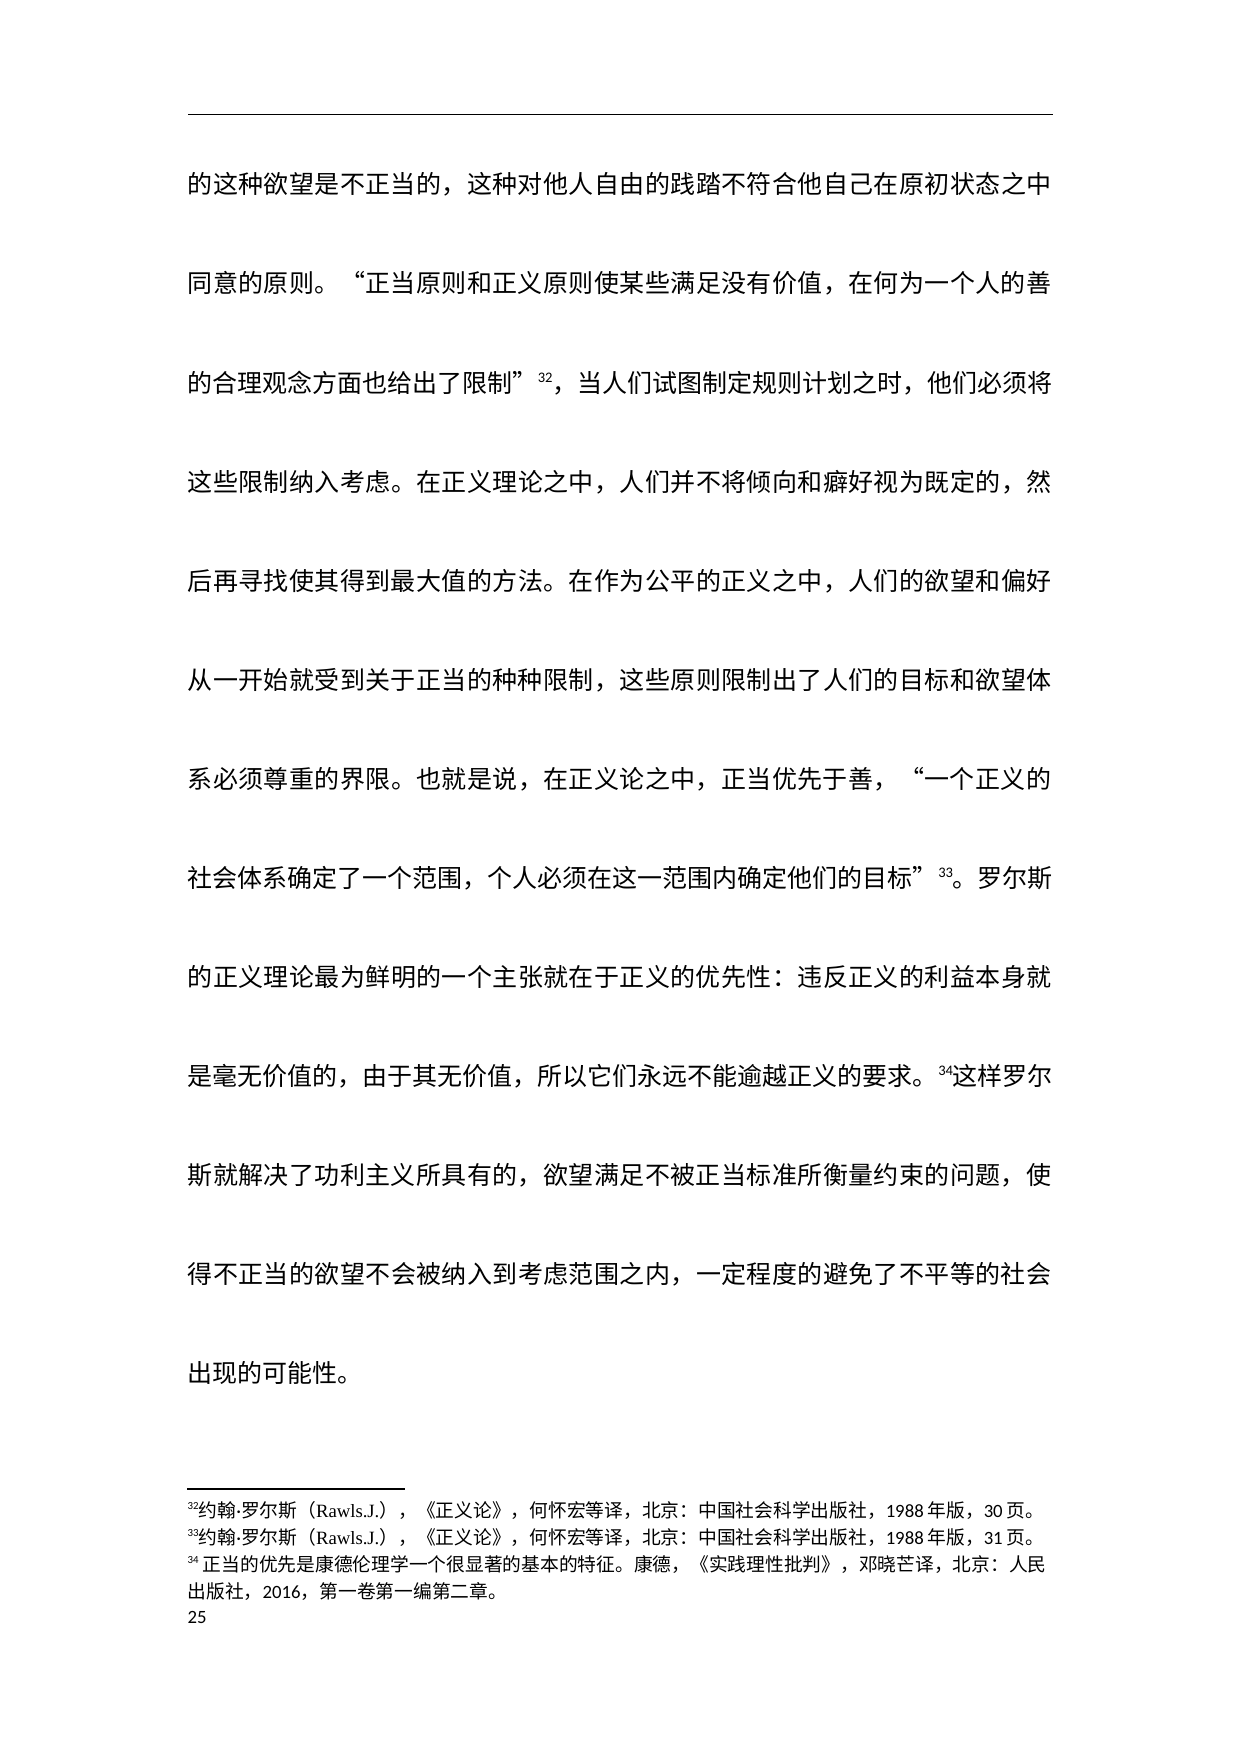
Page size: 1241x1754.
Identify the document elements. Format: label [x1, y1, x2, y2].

text [187, 150, 1053, 1405]
